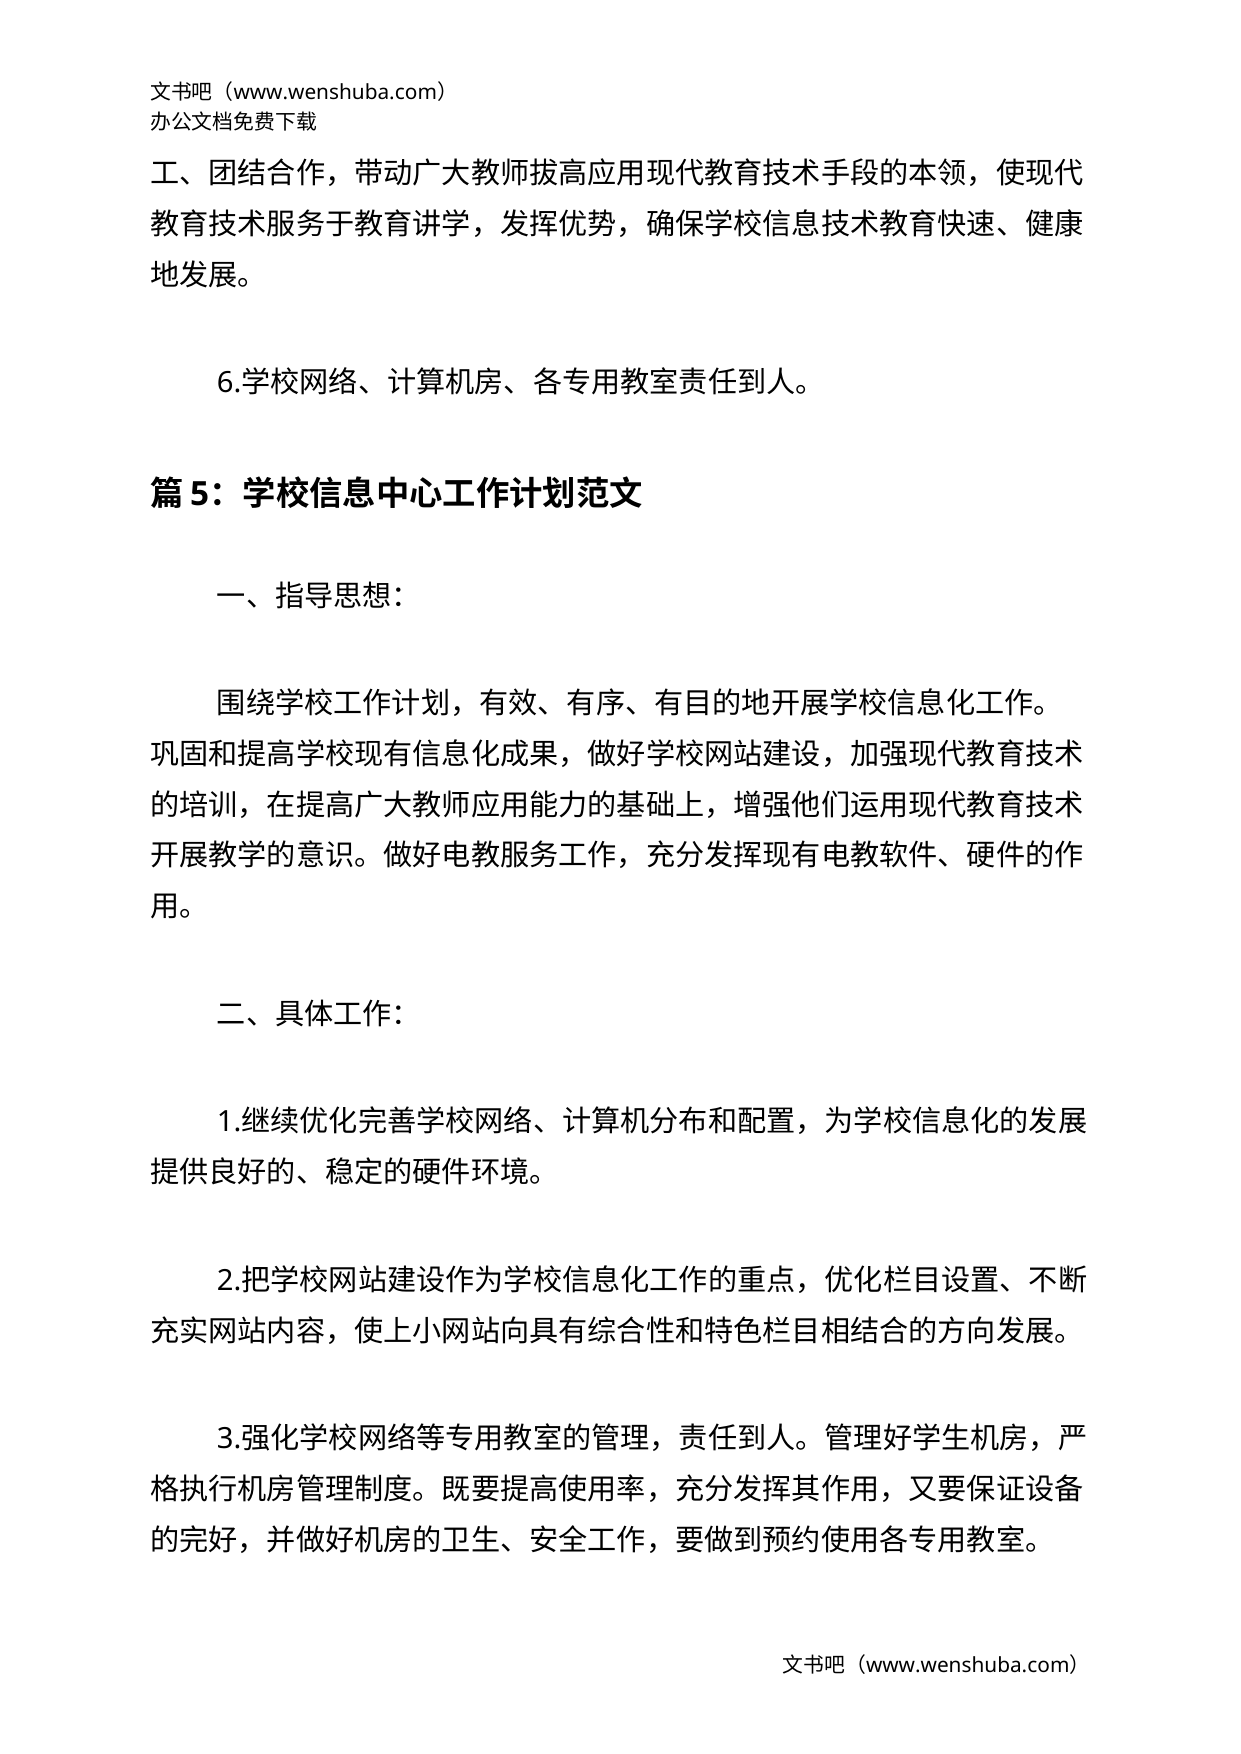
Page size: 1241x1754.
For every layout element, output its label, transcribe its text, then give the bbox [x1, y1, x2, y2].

text 篇5：学校信息中心工作计划范文 [150, 467, 1090, 515]
text 围绕学校工作计划，有效、有序、有目的地开展学校信息化工作。巩固和提高学校现有信息化成果，做好学校网站建设，加强现代教育技术的培训，在提高广大教师应用能力的基础上，增强他们运用现代教育技术开展教学的意识。做好电教服务工作，充分发挥现有电教软件、硬件的作用。 [150, 680, 1090, 925]
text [150, 150, 1090, 294]
text 6.学校网络、计算机房、各专用教室责任到人。 [150, 359, 1090, 401]
text 3.强化学校网络等专用教室的管理，责任到人。管理好学生机房，严格执行机房管理制度。既要提高使用率，充分发挥其作用，又要保证设备的完好，并做好机房的卫生、安全工作，要做到预约使用各专用教室。 [150, 1415, 1090, 1558]
text 1.继续优化完善学校网络、计算机分布和配置，为学校信息化的发展提供良好的、稳定的硬件环境。 [150, 1098, 1090, 1191]
text 一、指导思想： [150, 572, 1090, 614]
text 二、具体工作： [150, 990, 1090, 1032]
text 2.把学校网站建设作为学校信息化工作的重点，优化栏目设置、不断充实网站内容，使上小网站向具有综合性和特色栏目相结合的方向发展。 [150, 1256, 1090, 1349]
